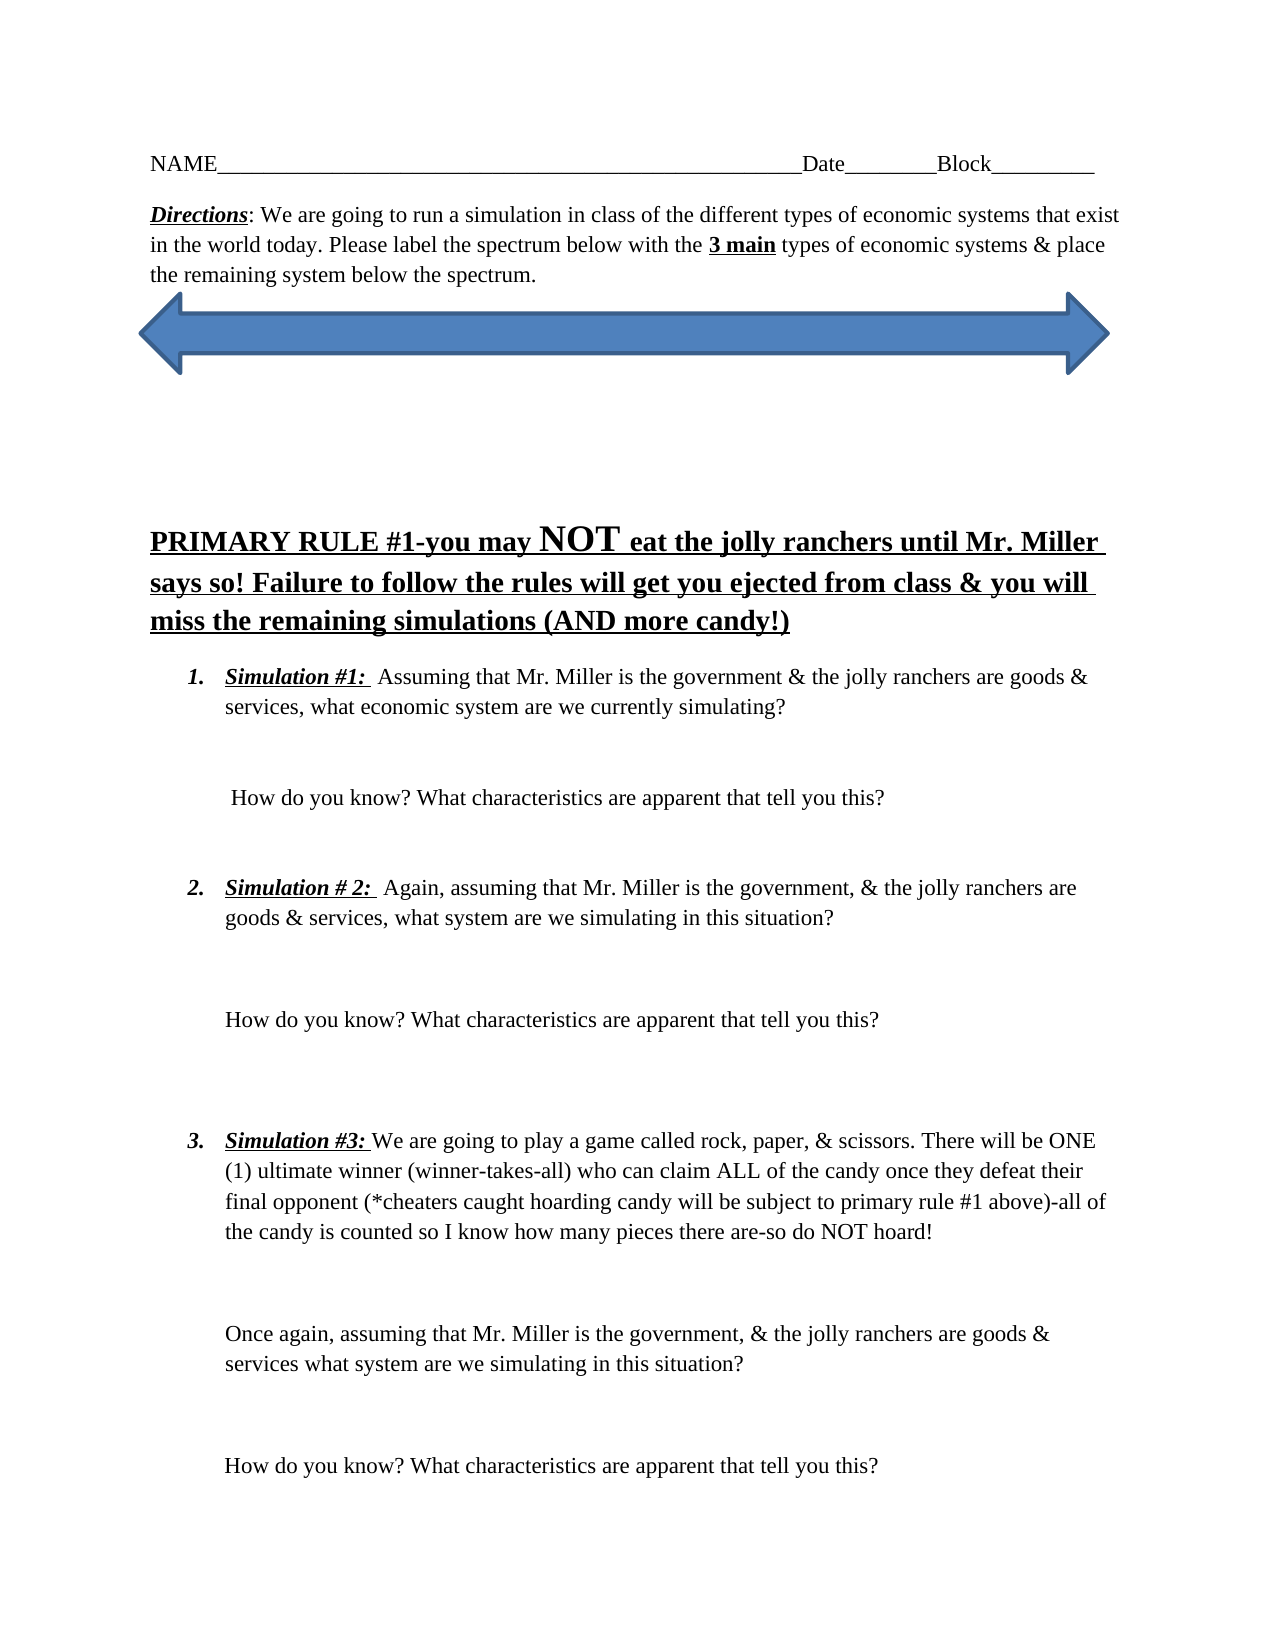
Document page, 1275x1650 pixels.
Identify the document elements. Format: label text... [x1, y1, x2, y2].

text How do you know? What characteristics are apparent that tell you this? [150, 1452, 1125, 1479]
text NAME___________________________________________________Date________Block_________ [150, 150, 1125, 176]
list Simulation # 2: Again, assuming that Mr. Miller is the government, & the jolly ranchers are goods & services, what system are we simulating in this situation? [187, 874, 1125, 931]
list How do you know? What characteristics are apparent that tell you this? [225, 783, 1125, 810]
text PRIMARY RULE #1-you may NOT eat the jolly ranchers until Mr. Miller says so! Failure to follow the rules will get you ejected from class & you will miss the remaining simulations (AND more candy!) [150, 517, 1125, 637]
list Simulation #1: Assuming that Mr. Miller is the government & the jolly ranchers are goods & services, what economic system are we currently simulating? [187, 663, 1125, 719]
list Once again, assuming that Mr. Miller is the government, & the jolly ranchers are goods & services what system are we simulating in this situation? [225, 1320, 1125, 1377]
list How do you know? What characteristics are apparent that tell you this? [225, 1006, 1125, 1033]
list Simulation #3: We are going to play a game called rock, paper, & scissors. There will be ONE (1) ultimate winner (winner-takes-all) who can claim ALL of the candy once they defeat their final opponent (*cheaters caught hoarding candy will be subject to primary rule #1 above)-all of the candy is counted so I know how many pieces there are-so do NOT hoard! [187, 1127, 1125, 1244]
text Directions: We are going to run a simulation in class of the different types of economic systems that exist in the world today. Please label the spectrum below with the 3 main types of economic systems & place the remaining system below the spectrum. [150, 201, 1125, 288]
